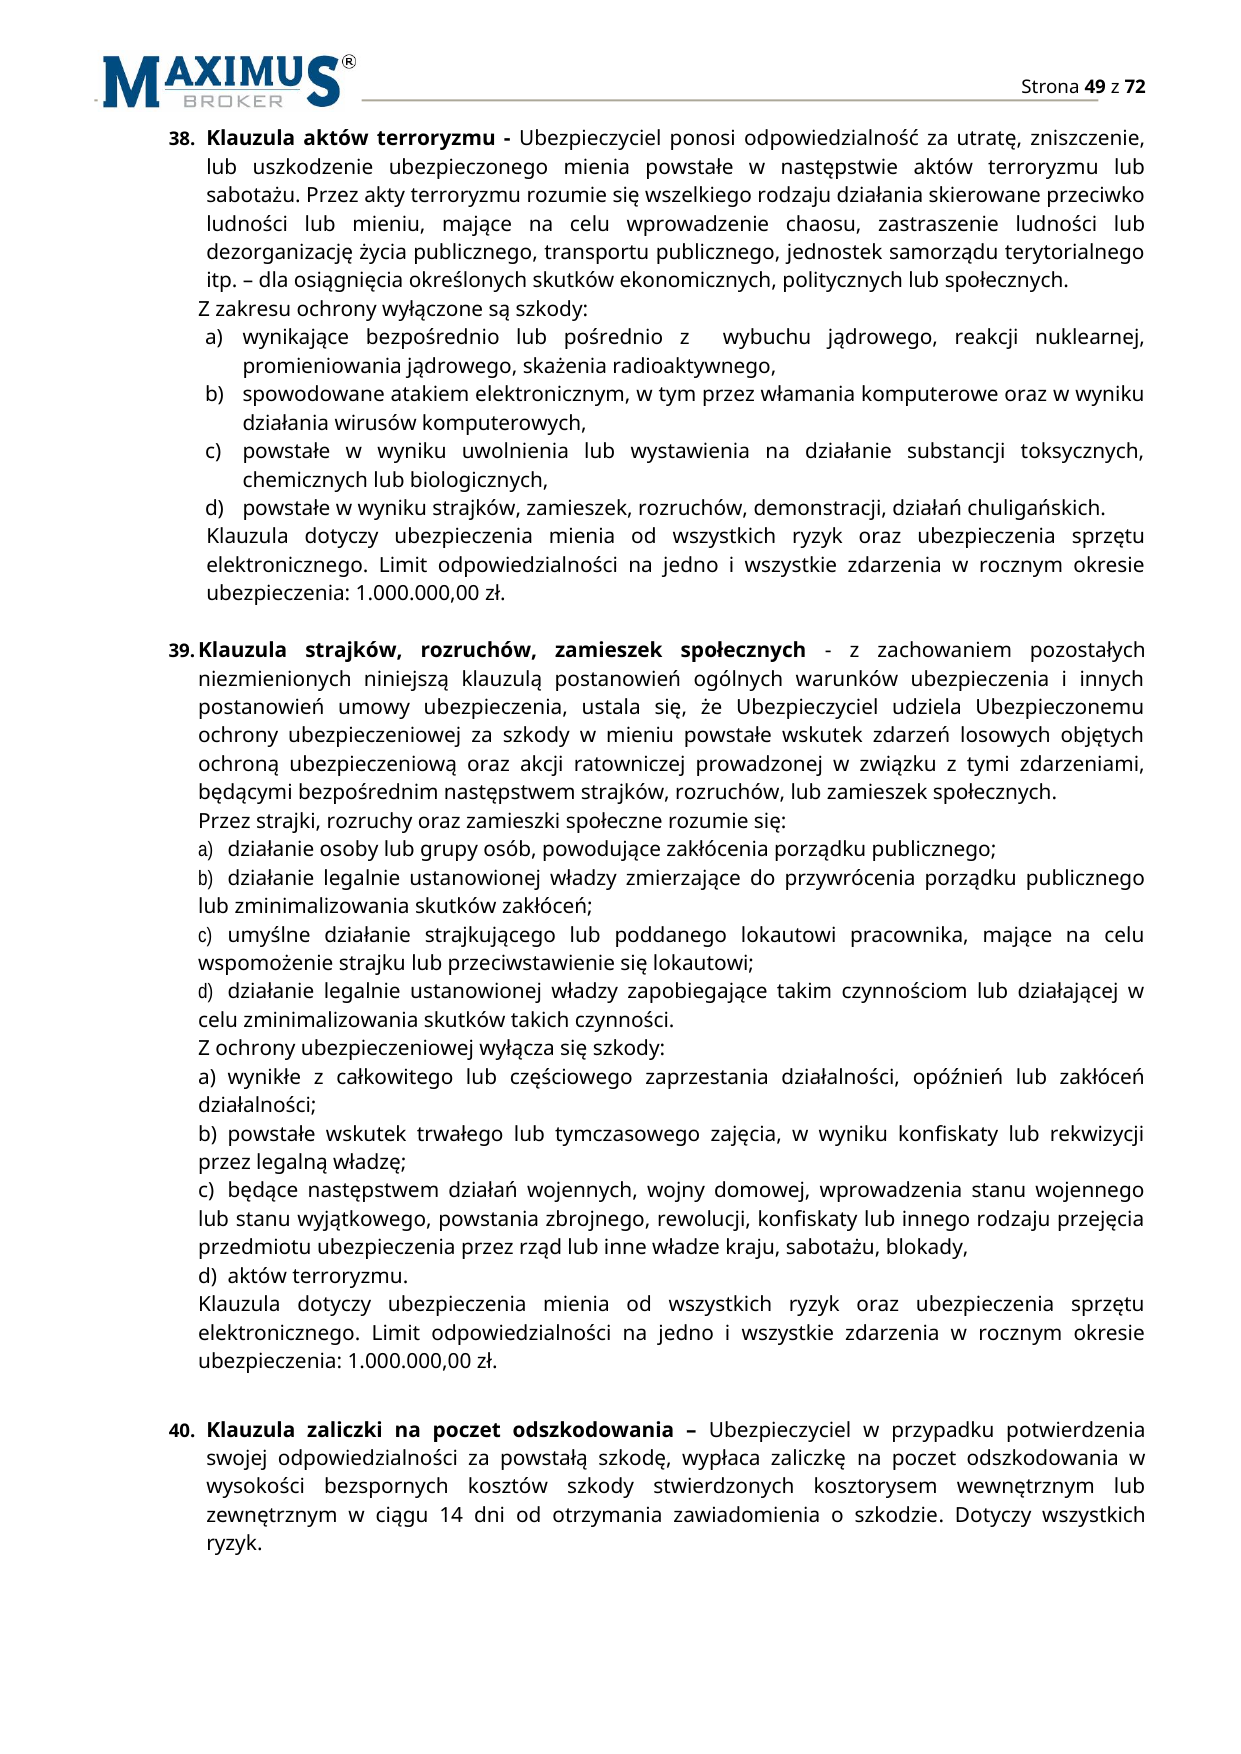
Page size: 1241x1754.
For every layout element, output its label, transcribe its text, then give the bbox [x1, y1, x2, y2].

list spowodowane atakiem elektronicznym, w tym przez włamania komputerowe oraz w wyniku działania wirusów komputerowych, [205, 379, 1146, 436]
list Klauzula aktów terroryzmu - Ubezpieczyciel ponosi odpowiedzialność za utratę, zniszczenie, lub uszkodzenie ubezpieczonego mienia powstałe w następstwie aktów terroryzmu lub sabotażu. Przez akty terroryzmu rozumie się wszelkiego rodzaju działania skierowane przeciwko ludności lub mieniu, mające na celu wprowadzenie chaosu, zastraszenie ludności lub dezorganizację życia publicznego, transportu publicznego, jednostek samorządu terytorialnego itp. – dla osiągnięcia określonych skutków ekonomicznych, politycznych lub społecznych. [168, 123, 1146, 294]
list działanie osoby lub grupy osób, powodujące zakłócenia porządku publicznego; [198, 834, 1146, 863]
list aktów terroryzmu. [198, 1261, 1146, 1289]
text Z ochrony ubezpieczeniowej wyłącza się szkody: [198, 1033, 1146, 1062]
list wynikłe z całkowitego lub częściowego zaprzestania działalności, opóźnień lub zakłóceń działalności; [198, 1062, 1146, 1119]
picture [97, 50, 362, 112]
text Klauzula dotyczy ubezpieczenia mienia od wszystkich ryzyk oraz ubezpieczenia sprzętu elektronicznego. Limit odpowiedzialności na jedno i wszystkie zdarzenia w rocznym okresie ubezpieczenia: 1.000.000,00 zł. [206, 522, 1146, 607]
list powstałe w wyniku uwolnienia lub wystawienia na działanie substancji toksycznych, chemicznych lub biologicznych, [205, 436, 1146, 493]
list będące następstwem działań wojennych, wojny domowej, wprowadzenia stanu wojennego lub stanu wyjątkowego, powstania zbrojnego, rewolucji, konfiskaty lub innego rodzaju przejęcia przedmiotu ubezpieczenia przez rząd lub inne władze kraju, sabotażu, blokady, [198, 1176, 1146, 1261]
list Klauzula strajków, rozruchów, zamieszek społecznych - z zachowaniem pozostałych niezmienionych niniejszą klauzulą postanowień ogólnych warunków ubezpieczenia i innych postanowień umowy ubezpieczenia, ustala się, że Ubezpieczyciel udziela Ubezpieczonemu ochrony ubezpieczeniowej za szkody w mieniu powstałe wskutek zdarzeń losowych objętych ochroną ubezpieczeniową oraz akcji ratowniczej prowadzonej w związku z tymi zdarzeniami, będącymi bezpośrednim następstwem strajków, rozruchów, lub zamieszek społecznych. [168, 635, 1146, 806]
list powstałe wskutek trwałego lub tymczasowego zajęcia, w wyniku konfiskaty lub rekwizycji przez legalną władzę; [198, 1119, 1146, 1176]
list wynikające bezpośrednio lub pośrednio z wybuchu jądrowego, reakcji nuklearnej, promieniowania jądrowego, skażenia radioaktywnego, [205, 322, 1146, 379]
text Klauzula dotyczy ubezpieczenia mienia od wszystkich ryzyk oraz ubezpieczenia sprzętu elektronicznego. Limit odpowiedzialności na jedno i wszystkie zdarzenia w rocznym okresie ubezpieczenia: 1.000.000,00 zł. [198, 1289, 1146, 1375]
list działanie legalnie ustanowionej władzy zapobiegające takim czynnościom lub działającej w celu zminimalizowania skutków takich czynności. [198, 977, 1146, 1033]
text Z zakresu ochrony wyłączone są szkody: [198, 294, 1146, 322]
list działanie legalnie ustanowionej władzy zmierzające do przywrócenia porządku publicznego lub zminimalizowania skutków zakłóceń; [198, 863, 1146, 920]
list powstałe w wyniku strajków, zamieszek, rozruchów, demonstracji, działań chuligańskich. [205, 493, 1146, 522]
list umyślne działanie strajkującego lub poddanego lokautowi pracownika, mające na celu wspomożenie strajku lub przeciwstawienie się lokautowi; [198, 920, 1146, 977]
text Przez strajki, rozruchy oraz zamieszki społeczne rozumie się: [198, 806, 1146, 834]
list Klauzula zaliczki na poczet odszkodowania – Ubezpieczyciel w przypadku potwierdzenia swojej odpowiedzialności za powstałą szkodę, wypłaca zaliczkę na poczet odszkodowania w wysokości bezspornych kosztów szkody stwierdzonych kosztorysem wewnętrznym lub zewnętrznym w ciągu 14 dni od otrzymania zawiadomienia o szkodzie. Dotyczy wszystkich ryzyk. [168, 1415, 1146, 1557]
